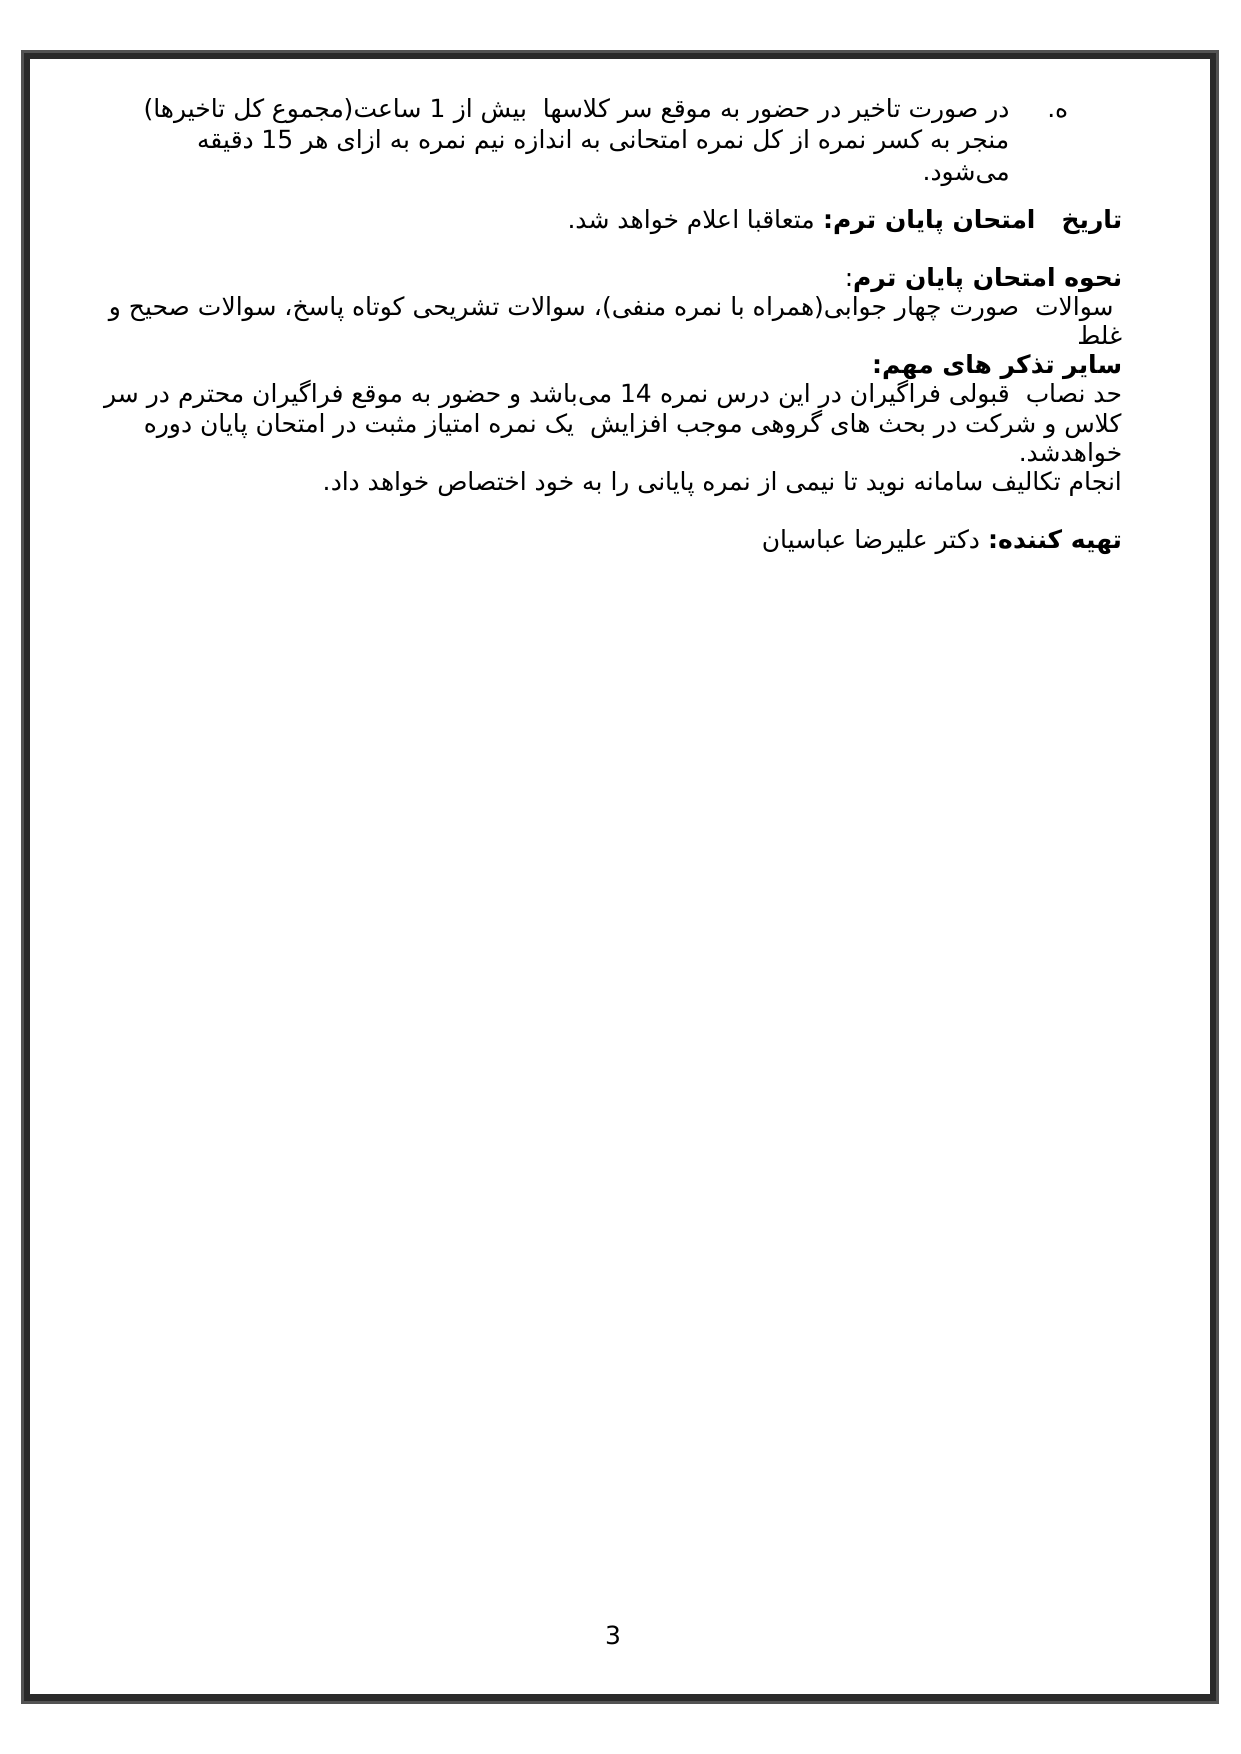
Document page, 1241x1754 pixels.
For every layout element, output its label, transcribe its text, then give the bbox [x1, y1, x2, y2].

text تهیه کننده: دکتر علیرضا عباسیان [103, 525, 1122, 554]
text انجام تکالیف سامانه نوید تا نیمی از نمره پایانی را به خود اختصاص خواهد داد. [103, 467, 1122, 496]
text نحوه امتحان پایان ترم: [103, 263, 1122, 292]
text حد نصاب قبولی فراگیران در این درس نمره 14 می‌باشد و حضور به موقع فراگیران محترم در سر کلاس و شرکت در بحث های گروهی موجب افزایش یک نمره امتیاز مثبت در امتحان پایان دوره خواهدشد. [103, 379, 1122, 467]
text سایر تذکر های مهم: [103, 350, 1122, 379]
list در صورت تاخیر در حضور به موقع سر کلاسها بیش از 1 ساعت(مجموع کل تاخیرها) منجر به کسر نمره از کل نمره امتحانی به اندازه نیم نمره به ازای هر 15 دقیقه می‌شود. [103, 94, 1047, 186]
text تاریخ امتحان پایان ترم: متعاقبا اعلام خواهد شد. [103, 205, 1122, 234]
text سوالات صورت چهار جوابی(همراه با نمره منفی)، سوالات تشریحی کوتاه پاسخ، سوالات صحیح و غلط [103, 292, 1122, 350]
